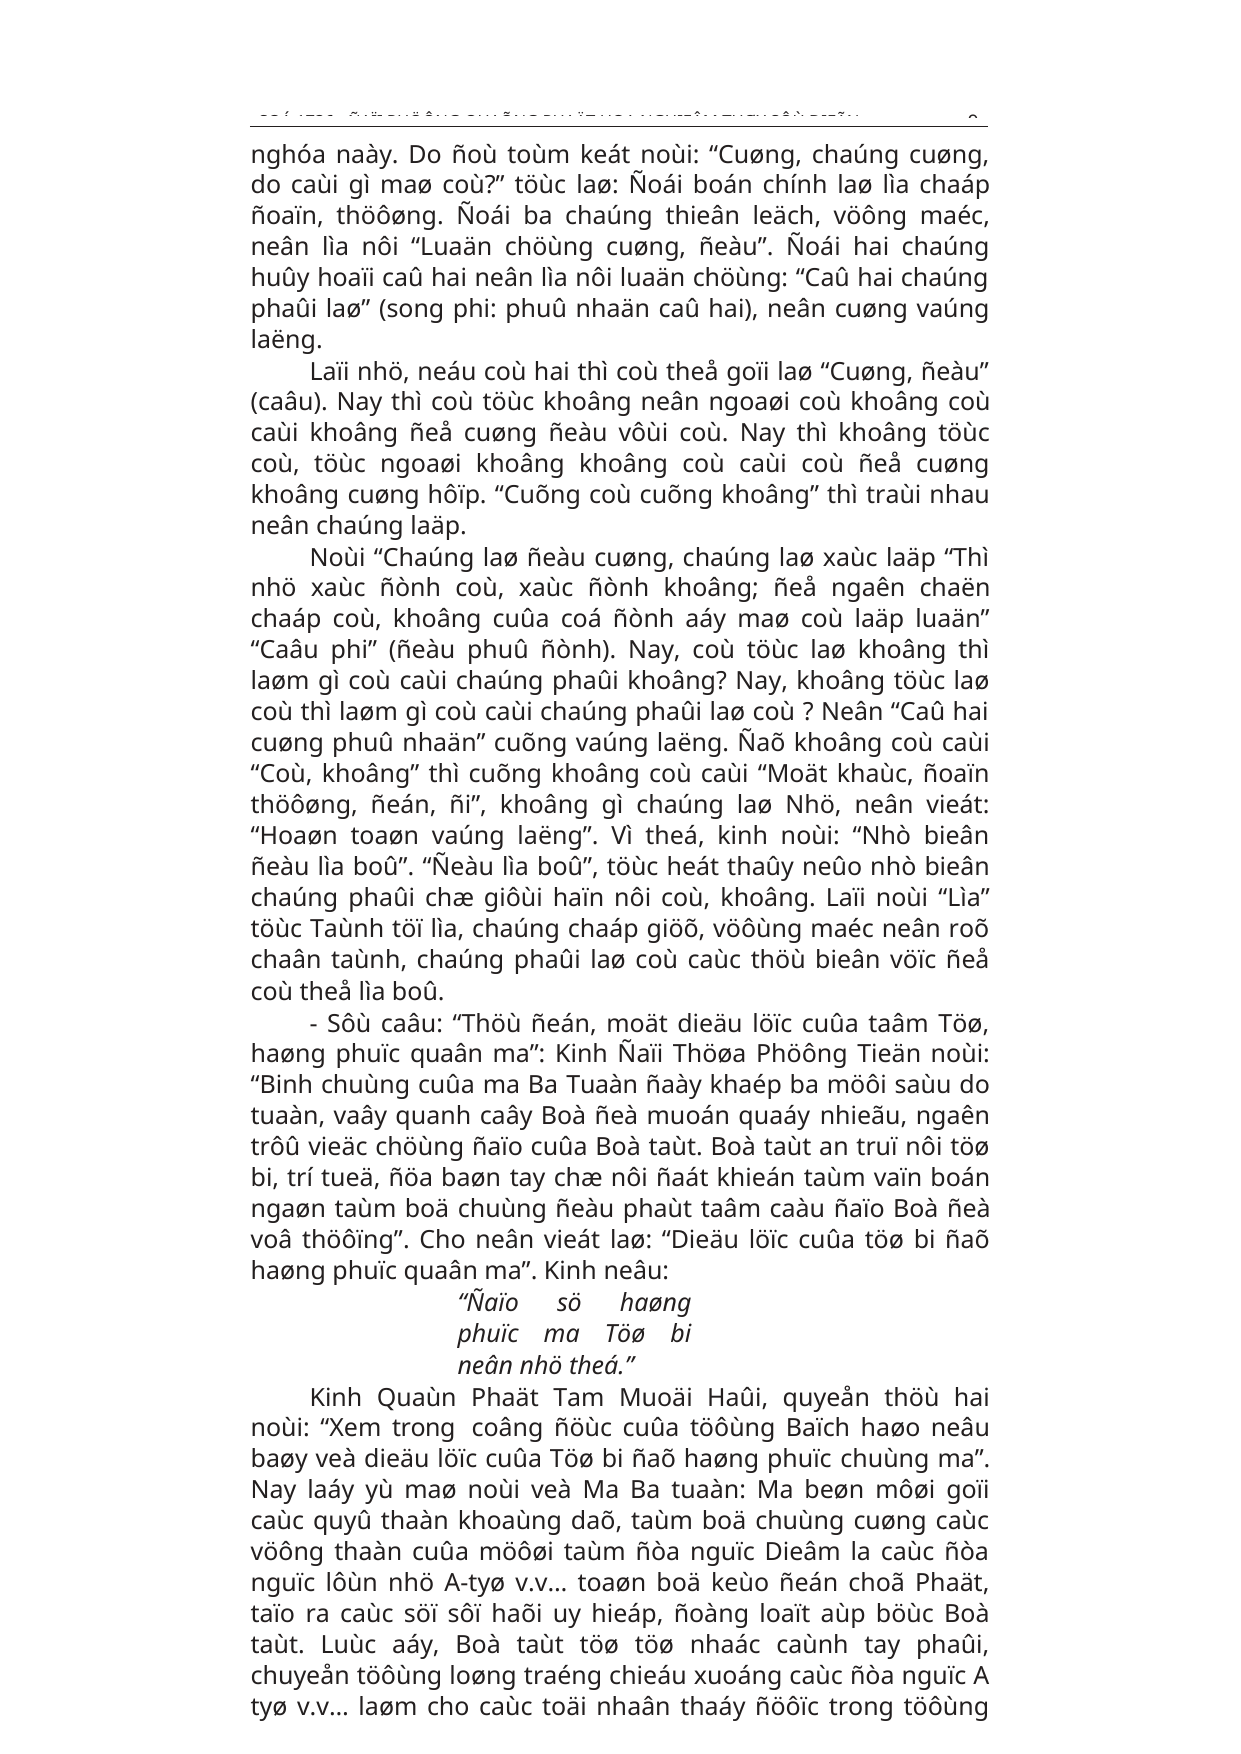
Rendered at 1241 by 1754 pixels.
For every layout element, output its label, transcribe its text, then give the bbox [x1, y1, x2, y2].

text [250, 1382, 990, 1723]
text Noùi “Chaúng laø ñeàu cuøng, chaúng laø xaùc laäp “Thì nhö xaùc ñònh coù, xaùc ñònh khoâng; ñeå ngaên chaën chaáp coù, khoâng cuûa coá ñònh aáy maø coù laäp luaän” “Caâu phi” (ñeàu phuû ñònh). Nay, coù töùc laø khoâng thì laøm gì coù caùi chaúng phaûi khoâng? Nay, khoâng töùc laø coù thì laøm gì coù caùi chaúng phaûi laø coù ? Neân “Caû hai cuøng phuû nhaän” cuõng vaúng laëng. Ñaõ khoâng coù caùi “Coù, khoâng” thì cuõng khoâng coù caùi “Moät khaùc, ñoaïn thöôøng, ñeán, ñi”, khoâng gì chaúng laø Nhö, neân vieát: “Hoaøn toaøn vaúng laëng”. Vì theá, kinh noùi: “Nhò bieân ñeàu lìa boû”. “Ñeàu lìa boû”, töùc heát thaûy neûo nhò bieân chaúng phaûi chæ giôùi haïn nôi coù, khoâng. Laïi noùi “Lìa” töùc Taùnh töï lìa, chaúng chaáp giöõ, vöôùng maéc neân roõ chaân taùnh, chaúng phaûi laø coù caùc thöù bieân vöïc ñeå coù theå lìa boû. [250, 542, 990, 1007]
text nghóa naày. Do ñoù toùm keát noùi: “Cuøng, chaúng cuøng, do caùi gì maø coù?” töùc laø: Ñoái boán chính laø lìa chaáp ñoaïn, thöôøng. Ñoái ba chaúng thieân leäch, vöông maéc, neân lìa nôi “Luaän chöùng cuøng, ñeàu”. Ñoái hai chaúng huûy hoaïi caû hai neân lìa nôi luaän chöùng: “Caû hai chaúng phaûi laø” (song phi: phuû nhaän caû hai), neân cuøng vaúng laëng. [250, 138, 990, 356]
list Sôù caâu: “Thöù ñeán, moät dieäu löïc cuûa taâm Töø, haøng phuïc quaân ma”: Kinh Ñaïi Thöøa Phöông Tieän noùi: “Binh chuùng cuûa ma Ba Tuaàn ñaày khaép ba möôi saùu do tuaàn, vaây quanh caây Boà ñeà muoán quaáy nhieãu, ngaên trôû vieäc chöùng ñaïo cuûa Boà taùt. Boà taùt an truï nôi töø bi, trí tueä, ñöa baøn tay chæ nôi ñaát khieán taùm vaïn boán ngaøn taùm boä chuùng ñeàu phaùt taâm caàu ñaïo Boà ñeà voâ thöôïng”. Cho neân vieát laø: “Dieäu löïc cuûa töø bi ñaõ haøng phuïc quaân ma”. Kinh neâu: [250, 1007, 990, 1287]
text Laïi nhö, neáu coù hai thì coù theå goïi laø “Cuøng, ñeàu” (caâu). Nay thì coù töùc khoâng neân ngoaøi coù khoâng coù caùi khoâng ñeå cuøng ñeàu vôùi coù. Nay thì khoâng töùc coù, töùc ngoaøi khoâng khoâng coù caùi coù ñeå cuøng khoâng cuøng hôïp. “Cuõng coù cuõng khoâng” thì traùi nhau neân chaúng laäp. [250, 356, 990, 542]
text “Ñaïo sö haøng phuïc ma Töø bi neân nhö theá.” [457, 1287, 691, 1382]
